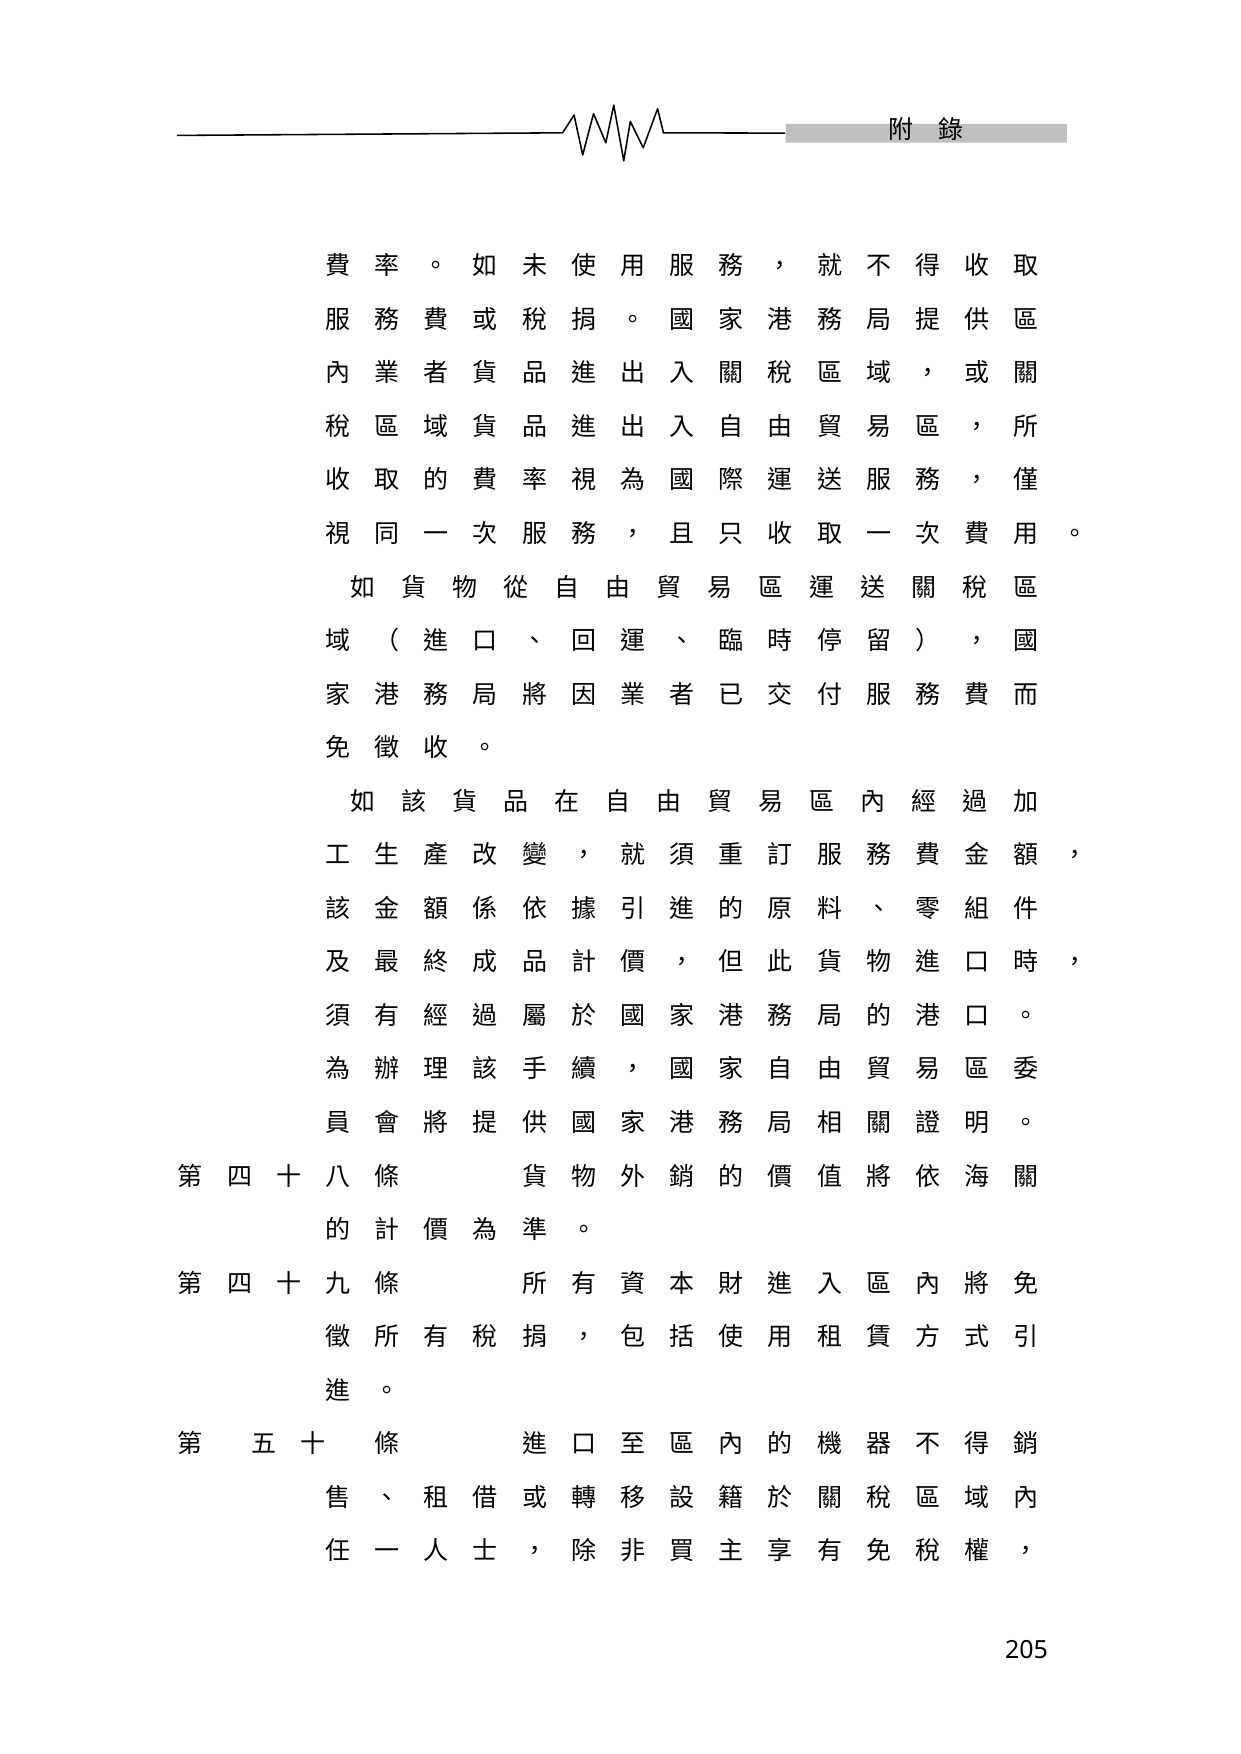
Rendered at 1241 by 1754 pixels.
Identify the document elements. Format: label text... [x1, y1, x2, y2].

text 如該貨品在自由貿易區內經過加工生產改變，就須重訂服務費金額，該金額係依據引進的原料、零組件及最終成品計價，但此貨物進口時，須有經過屬於國家港務局的港口。為辦理該手續，國家自由貿易區委員會將提供國家港務局相關證明。 [301, 773, 1063, 1147]
text 如貨物從自由貿易區運送關稅區域（進口、回運、臨時停留），國家港務局將因業者已交付服務費而免徵收。 [301, 558, 1063, 773]
text 第四十八條 貨物外銷的價值將依海關的計價為準。 [178, 1147, 1063, 1254]
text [178, 1415, 1063, 1576]
text 第四十九條 所有資本財進入區內將免徵所有稅捐，包括使用租賃方式引進。 [178, 1254, 1063, 1415]
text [178, 237, 1063, 558]
